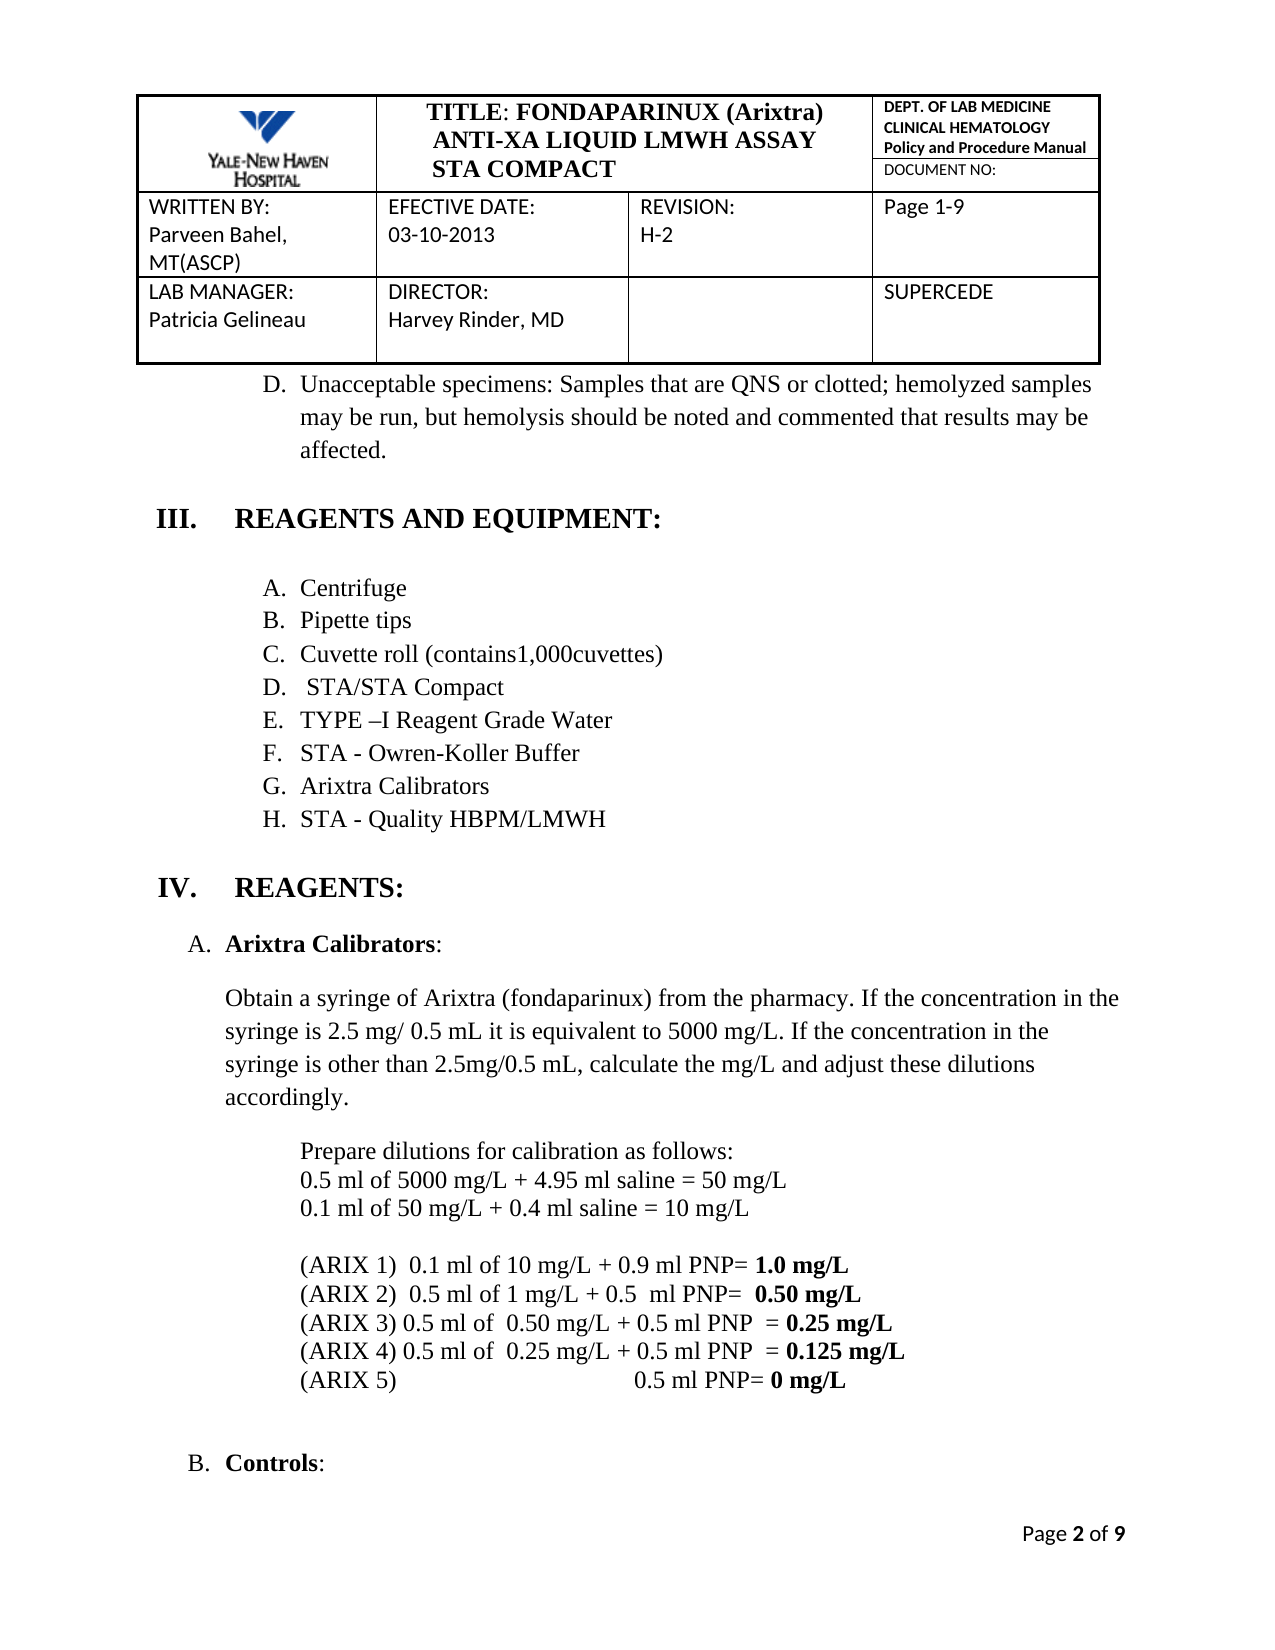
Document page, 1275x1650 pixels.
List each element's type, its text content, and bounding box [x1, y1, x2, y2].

list STA/STA Compact [262, 672, 1125, 700]
text (ARIX 5) 0.5 ml PNP= 0 mg/L [225, 1365, 1125, 1394]
list Centrifuge [262, 573, 1125, 601]
text (ARIX 1) 0.1 ml of 10 mg/L + 0.9 ml PNP= 1.0 mg/L [225, 1250, 1125, 1279]
list STA - Quality HBPM/LMWH [262, 804, 1125, 832]
picture [208, 111, 329, 187]
text (ARIX 4) 0.5 ml of 0.25 mg/L + 0.5 ml PNP = 0.125 mg/L [225, 1336, 1125, 1365]
list Controls: [187, 1448, 1125, 1477]
list Cuvette roll (contains1,000cuvettes) [262, 639, 1125, 667]
text Obtain a syringe of Arixtra (fondaparinux) from the pharmacy. If the concentration in the syringe is 2.5 mg/ 0.5 mL it is equivalent to 5000 mg/L. If the concentration in the syringe is other than 2.5mg/0.5 mL, calculate the mg/L and adjust these dilutions accordingly. [225, 983, 1125, 1111]
text 0.5 ml of 5000 mg/L + 4.95 ml saline = 50 mg/L [300, 1165, 1125, 1193]
list STA - Owren-Koller Buffer [262, 738, 1125, 766]
list Pipette tips [262, 606, 1125, 634]
list Arixtra Calibrators [262, 771, 1125, 799]
list TYPE –I Reagent Grade Water [262, 705, 1125, 733]
text (ARIX 3) 0.5 ml of 0.50 mg/L + 0.5 ml PNP = 0.25 mg/L [225, 1308, 1125, 1336]
list Unacceptable specimens: Samples that are QNS or clotted; hemolyzed samples may be run, but hemolysis should be noted and commented that results may be affected. [262, 150, 1125, 464]
list Arixtra Calibrators: [187, 929, 1125, 958]
list REAGENTS AND EQUIPMENT: [197, 501, 1125, 534]
list REAGENTS: [197, 870, 1125, 903]
text 0.1 ml of 50 mg/L + 0.4 ml saline = 10 mg/L [225, 1193, 1125, 1222]
text Prepare dilutions for calibration as follows: [225, 1136, 1125, 1165]
text (ARIX 2) 0.5 ml of 1 mg/L + 0.5 ml PNP= 0.50 mg/L [225, 1279, 1125, 1308]
